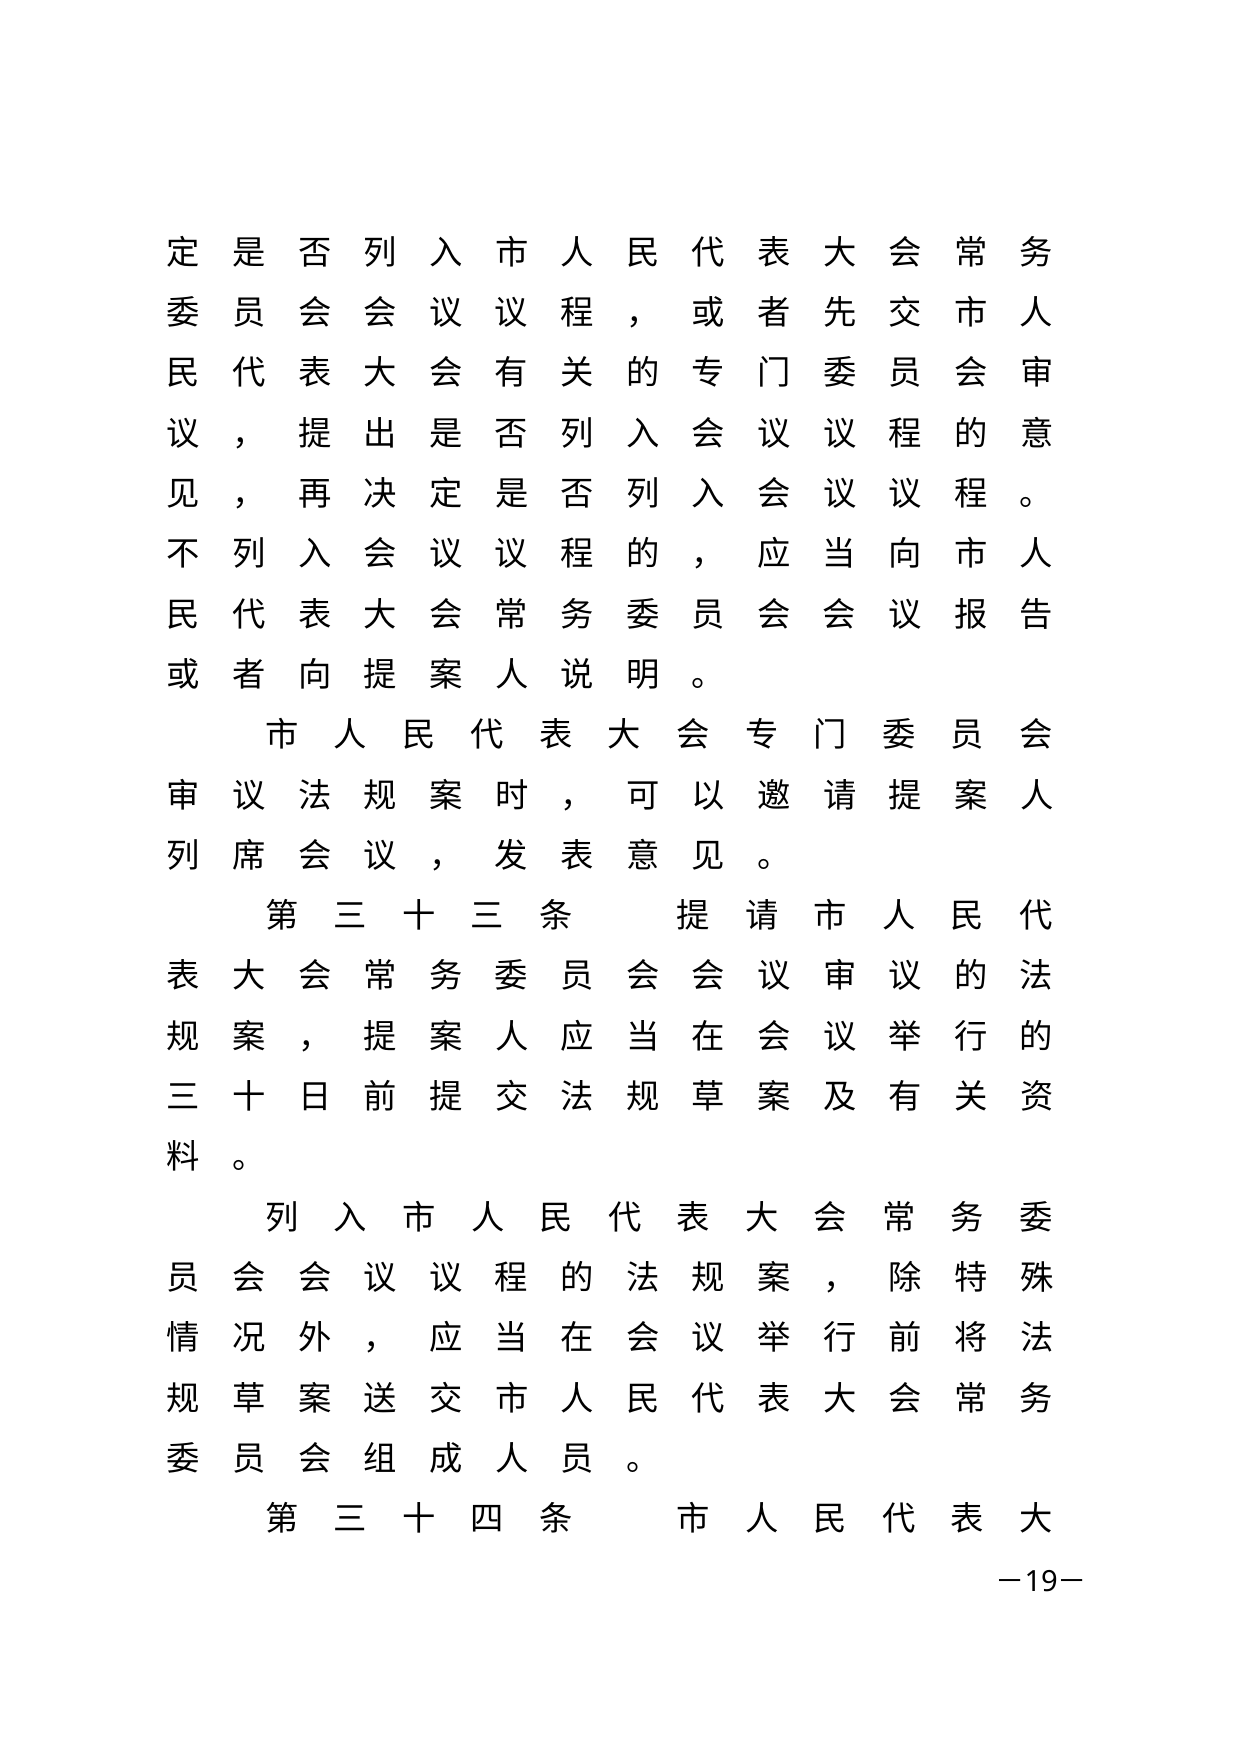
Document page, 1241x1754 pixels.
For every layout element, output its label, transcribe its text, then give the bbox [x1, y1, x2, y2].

text 市人民代表大会专门委员会审议法规案时，可以邀请提案人列席会议，发表意见。 [167, 702, 1085, 883]
text 第三十三条 提请市人民代表大会常务委员会会议审议的法规案，提案人应当在会议举行的三十日前提交法规草案及有关资料。 [167, 883, 1085, 1184]
text 第三十四条 市人民代表大会常务委员会会议审议法规案，应当合理确定法规草案的审次和审议周期，安排充足时间，保证组成人员充分发表意见。 [167, 1486, 1085, 1546]
text 列入市人民代表大会常务委员会会议议程的法规案，除特殊情况外，应当在会议举行前将法规草案送交市人民代表大会常务委员会组成人员。 [167, 1184, 1085, 1486]
